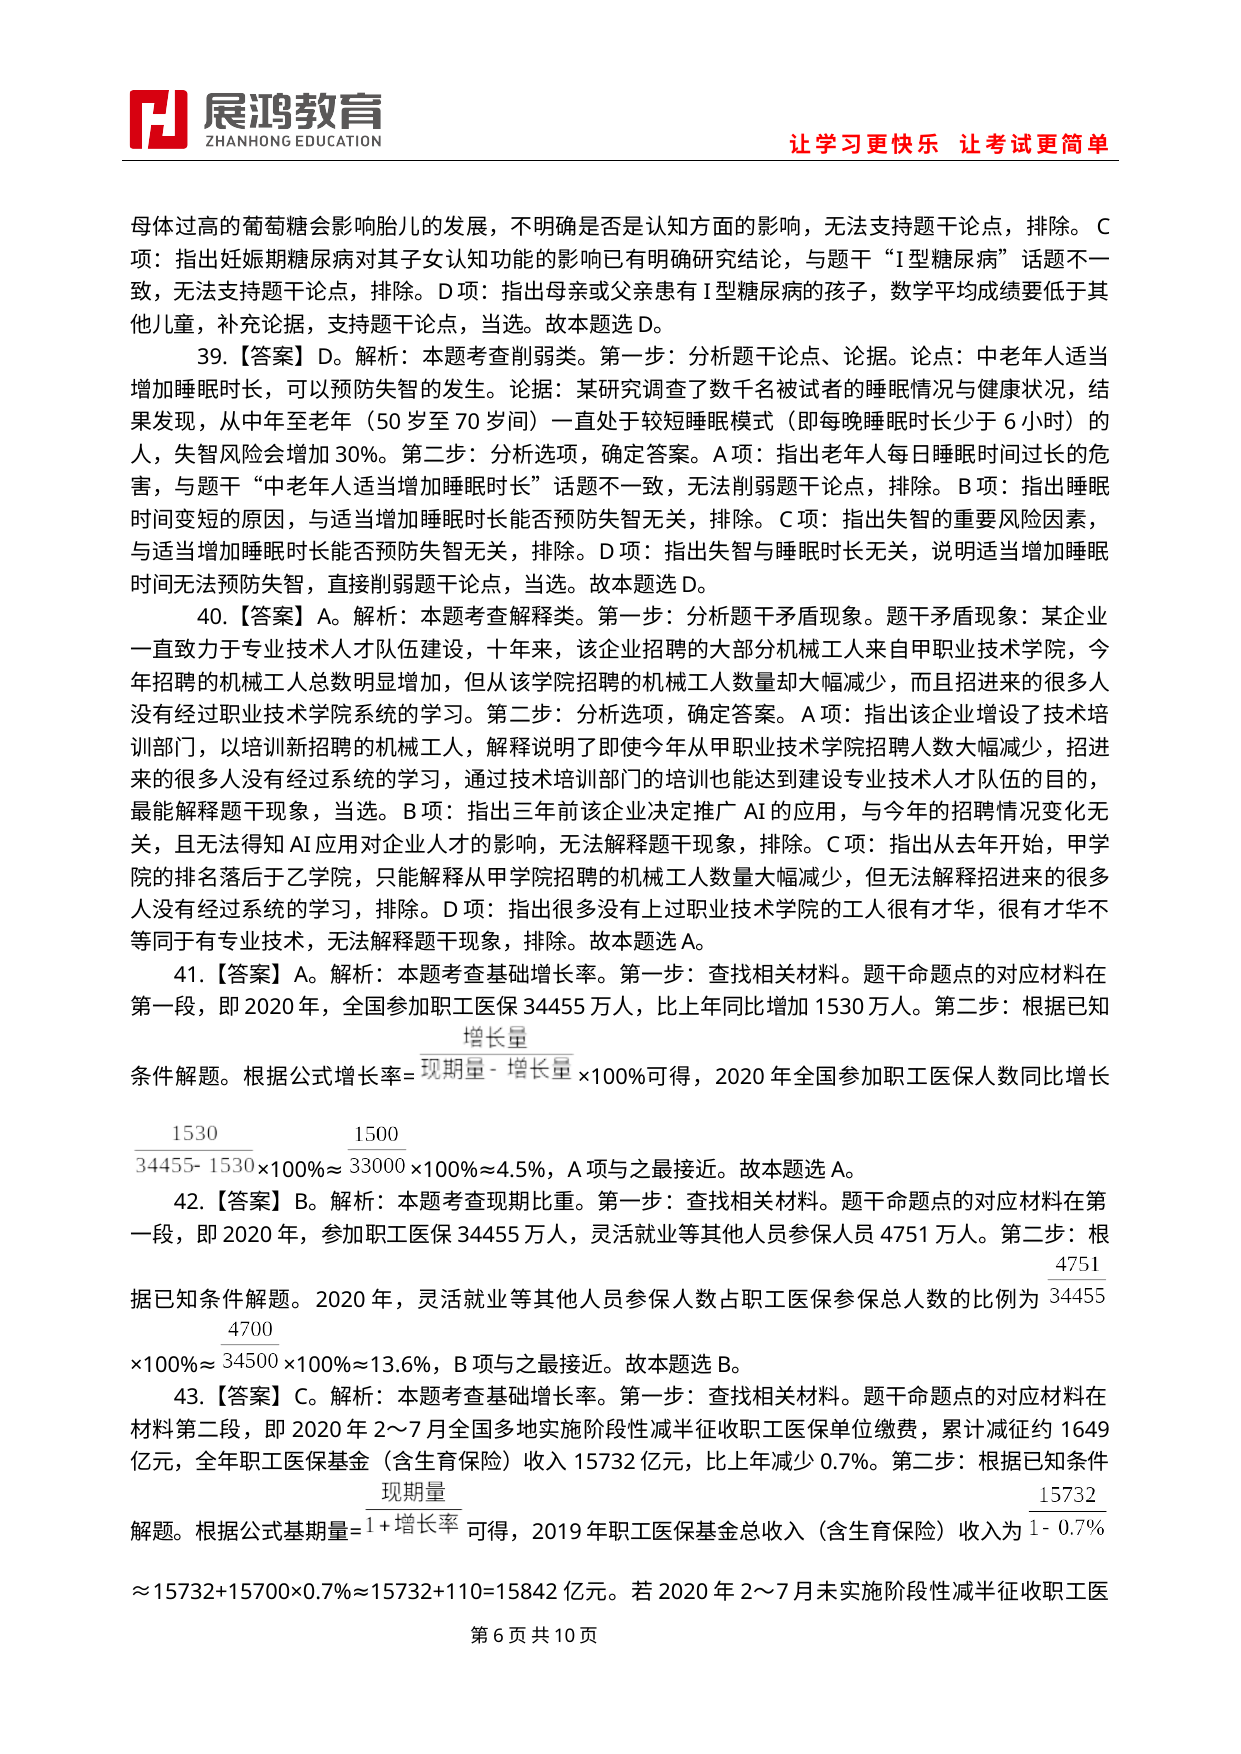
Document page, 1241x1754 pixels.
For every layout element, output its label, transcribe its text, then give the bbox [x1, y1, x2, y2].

text 39.【答案】D。解析：本题考查削弱类。第一步：分析题干论点、论据。论点：中老年人适当增加睡眠时长，可以预防失智的发生。论据：某研究调查了数千名被试者的睡眠情况与健康状况，结果发现，从中年至老年（50岁至70岁间）一直处于较短睡眠模式（即每晚睡眠时长少于6小时）的人，失智风险会增加30%。第二步：分析选项，确定答案。A项：指出老年人每日睡眠时间过长的危害，与题干“中老年人适当增加睡眠时长”话题不一致，无法削弱题干论点，排除。B项：指出睡眠时间变短的原因，与适当增加睡眠时长能否预防失智无关，排除。C项：指出失智的重要风险因素，与适当增加睡眠时长能否预防失智无关，排除。D项：指出失智与睡眠时长无关，说明适当增加睡眠时间无法预防失智，直接削弱题干论点，当选。故本题选D。 [130, 339, 1110, 599]
text 41.【答案】A。解析：本题考查基础增长率。第一步：查找相关材料。题干命题点的对应材料在第一段，即2020年，全国参加职工医保34455万人，比上年同比增加1530万人。第二步：根据已知条件解题。根据公式增长率=×100%可得，2020年全国参加职工医保人数同比增长×100%≈×100%≈4.5%，A项与之最接近。故本题选A。 [130, 957, 1110, 1184]
picture [129, 90, 382, 149]
text 40.【答案】A。解析：本题考查解释类。第一步：分析题干矛盾现象。题干矛盾现象：某企业一直致力于专业技术人才队伍建设，十年来，该企业招聘的大部分机械工人来自甲职业技术学院，今年招聘的机械工人总数明显增加，但从该学院招聘的机械工人数量却大幅减少，而且招进来的很多人没有经过职业技术学院系统的学习。第二步：分析选项，确定答案。A项：指出该企业增设了技术培训部门，以培训新招聘的机械工人，解释说明了即使今年从甲职业技术学院招聘人数大幅减少，招进来的很多人没有经过系统的学习，通过技术培训部门的培训也能达到建设专业技术人才队伍的目的，最能解释题干现象，当选。B项：指出三年前该企业决定推广AI的应用，与今年的招聘情况变化无关，且无法得知AI应用对企业人才的影响，无法解释题干现象，排除。C项：指出从去年开始，甲学院的排名落后于乙学院，只能解释从甲学院招聘的机械工人数量大幅减少，但无法解释招进来的很多人没有经过系统的学习，排除。D项：指出很多没有上过职业技术学院的工人很有才华，很有才华不等同于有专业技术，无法解释题干现象，排除。故本题选A。 [130, 599, 1110, 957]
text 42.【答案】B。解析：本题考查现期比重。第一步：查找相关材料。题干命题点的对应材料在第一段，即2020年，参加职工医保34455万人，灵活就业等其他人员参保人员4751万人。第二步：根据已知条件解题。2020年，灵活就业等其他人员参保人数占职工医保参保总人数的比例为×100%≈×100%≈13.6%，B项与之最接近。故本题选B。 [130, 1184, 1110, 1379]
